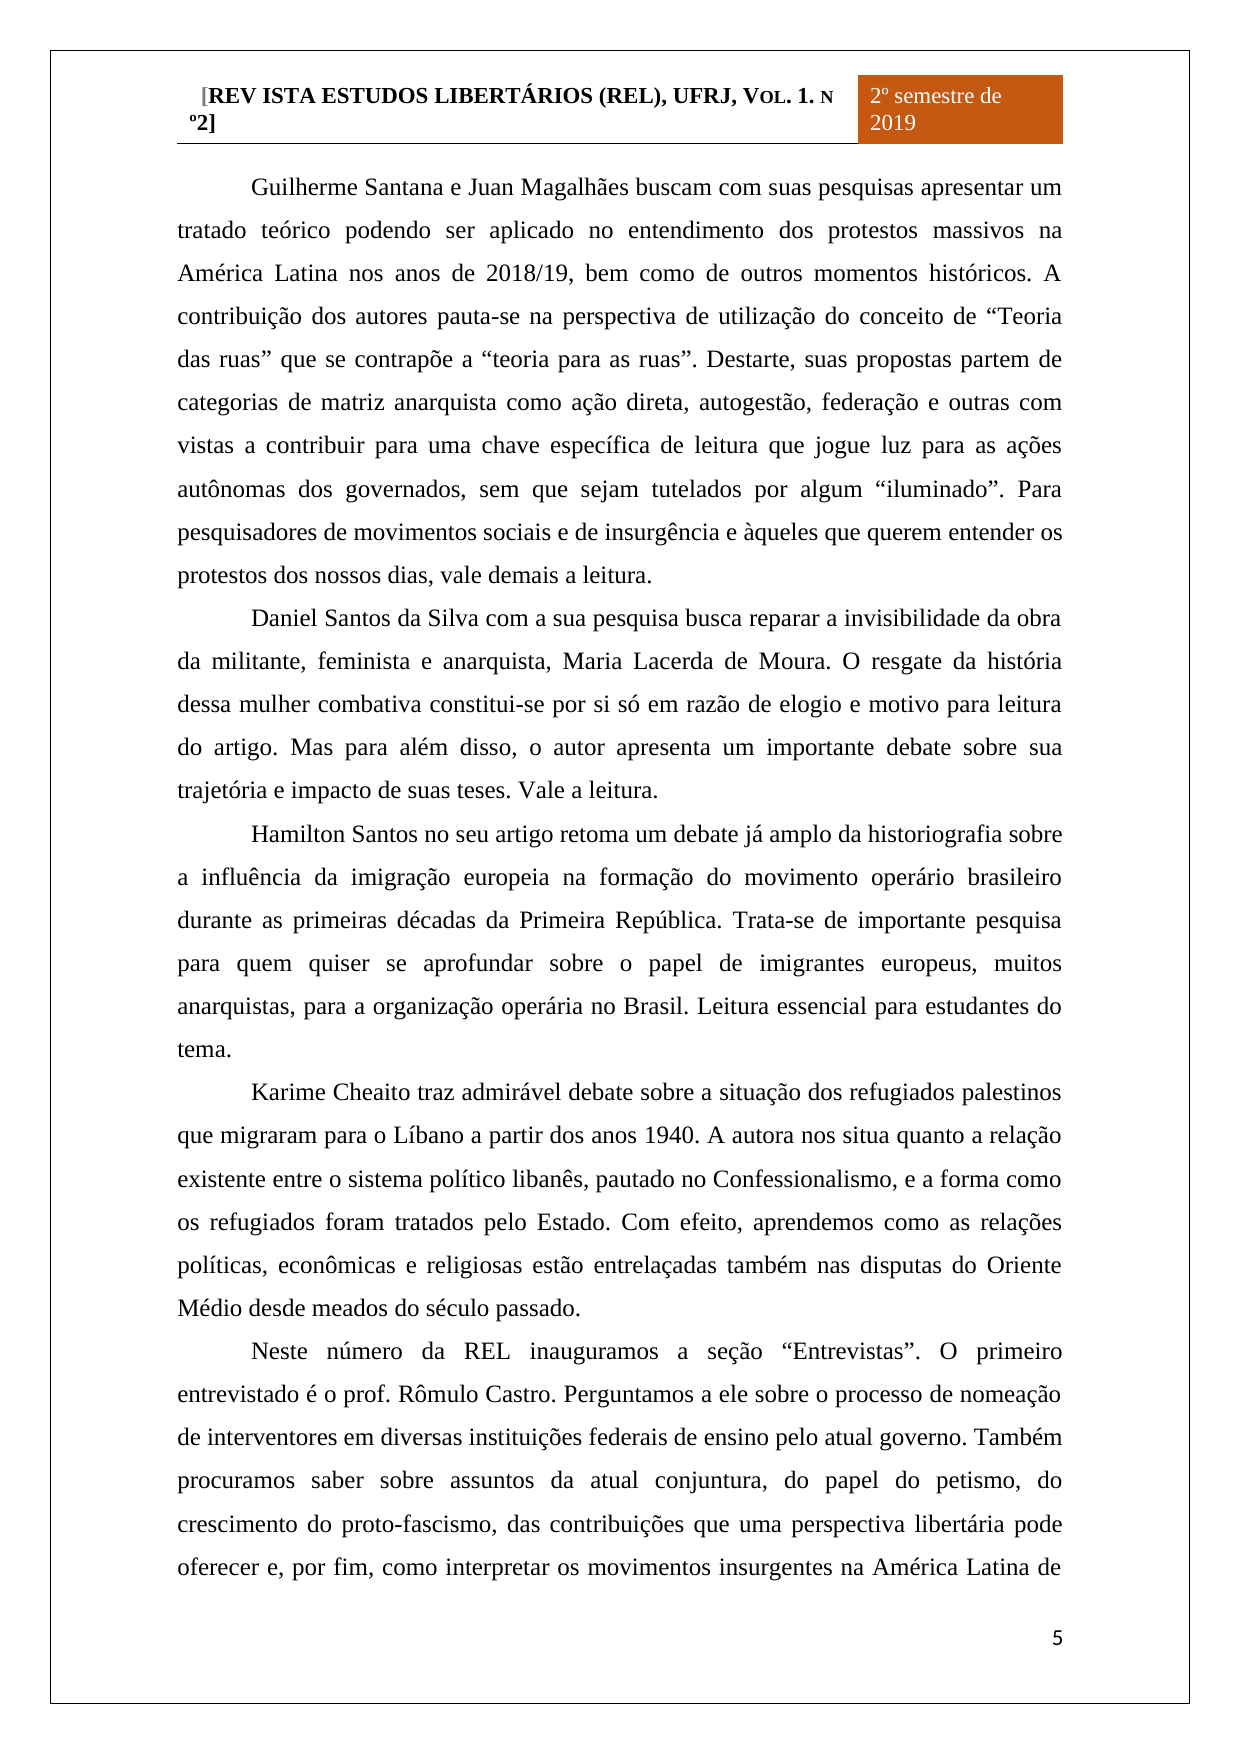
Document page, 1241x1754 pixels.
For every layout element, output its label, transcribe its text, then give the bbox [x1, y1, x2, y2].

text Karime Cheaito traz admirável debate sobre a situação dos refugiados palestinos que migraram para o Líbano a partir dos anos 1940. A autora nos situa quanto a relação existente entre o sistema político libanês, pautado no Confessionalismo, e a forma como os refugiados foram tratados pelo Estado. Com efeito, aprendemos como as relações políticas, econômicas e religiosas estão entrelaçadas também nas disputas do Oriente Médio desde meados do século passado. [177, 1077, 1063, 1322]
text Guilherme Santana e Juan Magalhães buscam com suas pesquisas apresentar um tratado teórico podendo ser aplicado no entendimento dos protestos massivos na América Latina nos anos de 2018/19, bem como de outros momentos históricos. A contribuição dos autores pauta-se na perspectiva de utilização do conceito de “Teoria das ruas” que se contrapõe a “teoria para as ruas”. Destarte, suas propostas partem de categorias de matriz anarquista como ação direta, autogestão, federação e outras com vistas a contribuir para uma chave específica de leitura que jogue luz para as ações autônomas dos governados, sem que sejam tutelados por algum “iluminado”. Para pesquisadores de movimentos sociais e de insurgência e àqueles que querem entender os protestos dos nossos dias, vale demais a leitura. [177, 172, 1063, 589]
text Daniel Santos da Silva com a sua pesquisa busca reparar a invisibilidade da obra da militante, feminista e anarquista, Maria Lacerda de Moura. O resgate da história dessa mulher combativa constitui-se por si só em razão de elogio e motivo para leitura do artigo. Mas para além disso, o autor apresenta um importante debate sobre sua trajetória e impacto de suas teses. Vale a leitura. [177, 603, 1063, 804]
text Hamilton Santos no seu artigo retoma um debate já amplo da historiografia sobre a influência da imigração europeia na formação do movimento operário brasileiro durante as primeiras décadas da Primeira República. Trata-se de importante pesquisa para quem quiser se aprofundar sobre o papel de imigrantes europeus, muitos anarquistas, para a organização operária no Brasil. Leitura essencial para estudantes do tema. [177, 819, 1063, 1063]
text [177, 1336, 1063, 1581]
